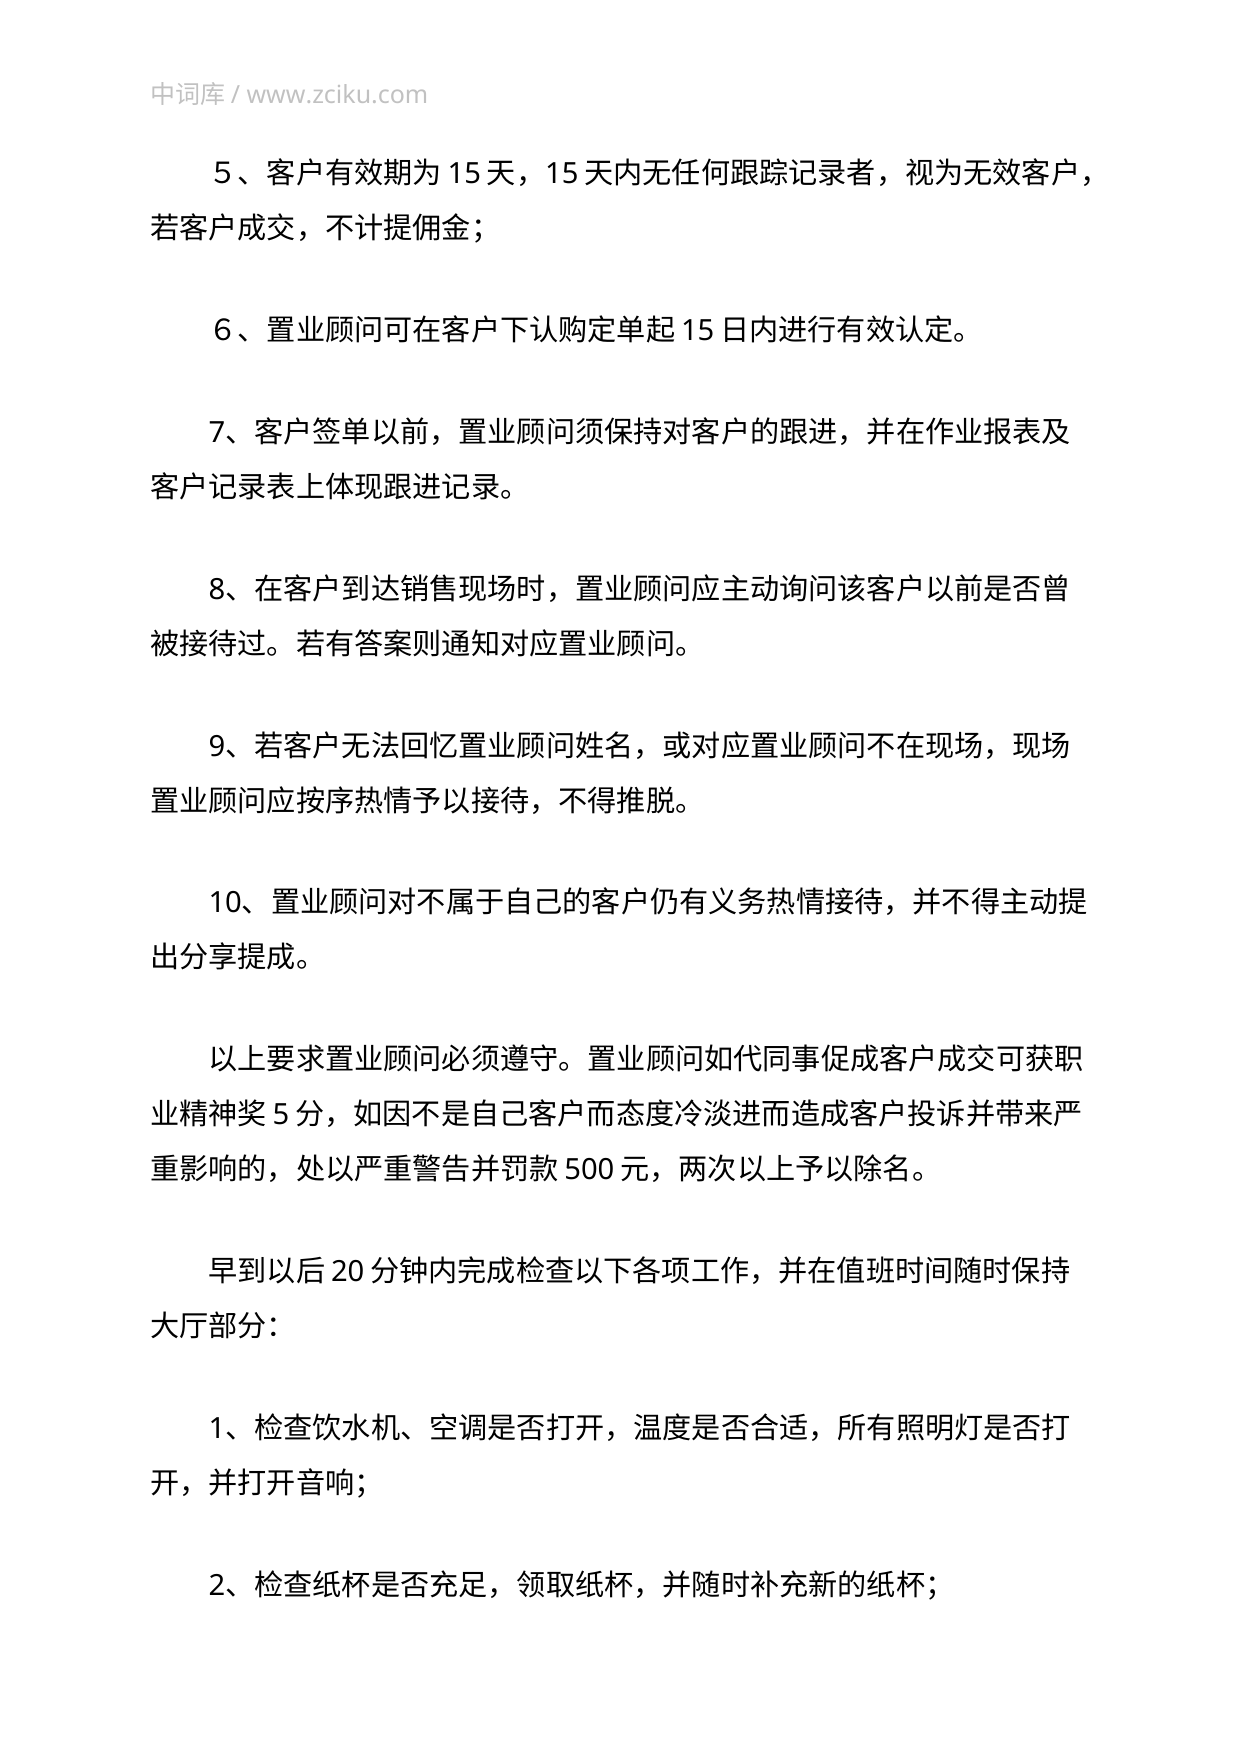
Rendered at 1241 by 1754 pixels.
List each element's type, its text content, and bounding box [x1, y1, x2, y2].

text 10、置业顾问对不属于自己的客户仍有义务热情接待，并不得主动提出分享提成。 [150, 879, 1090, 976]
text ５、客户有效期为15天，15天内无任何跟踪记录者，视为无效客户，若客户成交，不计提佣金； [150, 150, 1090, 247]
text ６、置业顾问可在客户下认购定单起15日内进行有效认定。 [150, 307, 1090, 349]
text 7、客户签单以前，置业顾问须保持对客户的跟进，并在作业报表及客户记录表上体现跟进记录。 [150, 409, 1090, 506]
text 2、检查纸杯是否充足，领取纸杯，并随时补充新的纸杯； [150, 1561, 1090, 1604]
text 1、检查饮水机、空调是否打开，温度是否合适，所有照明灯是否打开，并打开音响； [150, 1404, 1090, 1502]
text 9、若客户无法回忆置业顾问姓名，或对应置业顾问不在现场，现场置业顾问应按序热情予以接待，不得推脱。 [150, 722, 1090, 819]
text 以上要求置业顾问必须遵守。置业顾问如代同事促成客户成交可获职业精神奖5分，如因不是自己客户而态度冷淡进而造成客户投诉并带来严重影响的，处以严重警告并罚款500元，两次以上予以除名。 [150, 1036, 1090, 1188]
text 早到以后20分钟内完成检查以下各项工作，并在值班时间随时保持大厅部分： [150, 1248, 1090, 1345]
text 8、在客户到达销售现场时，置业顾问应主动询问该客户以前是否曾被接待过。若有答案则通知对应置业顾问。 [150, 566, 1090, 663]
